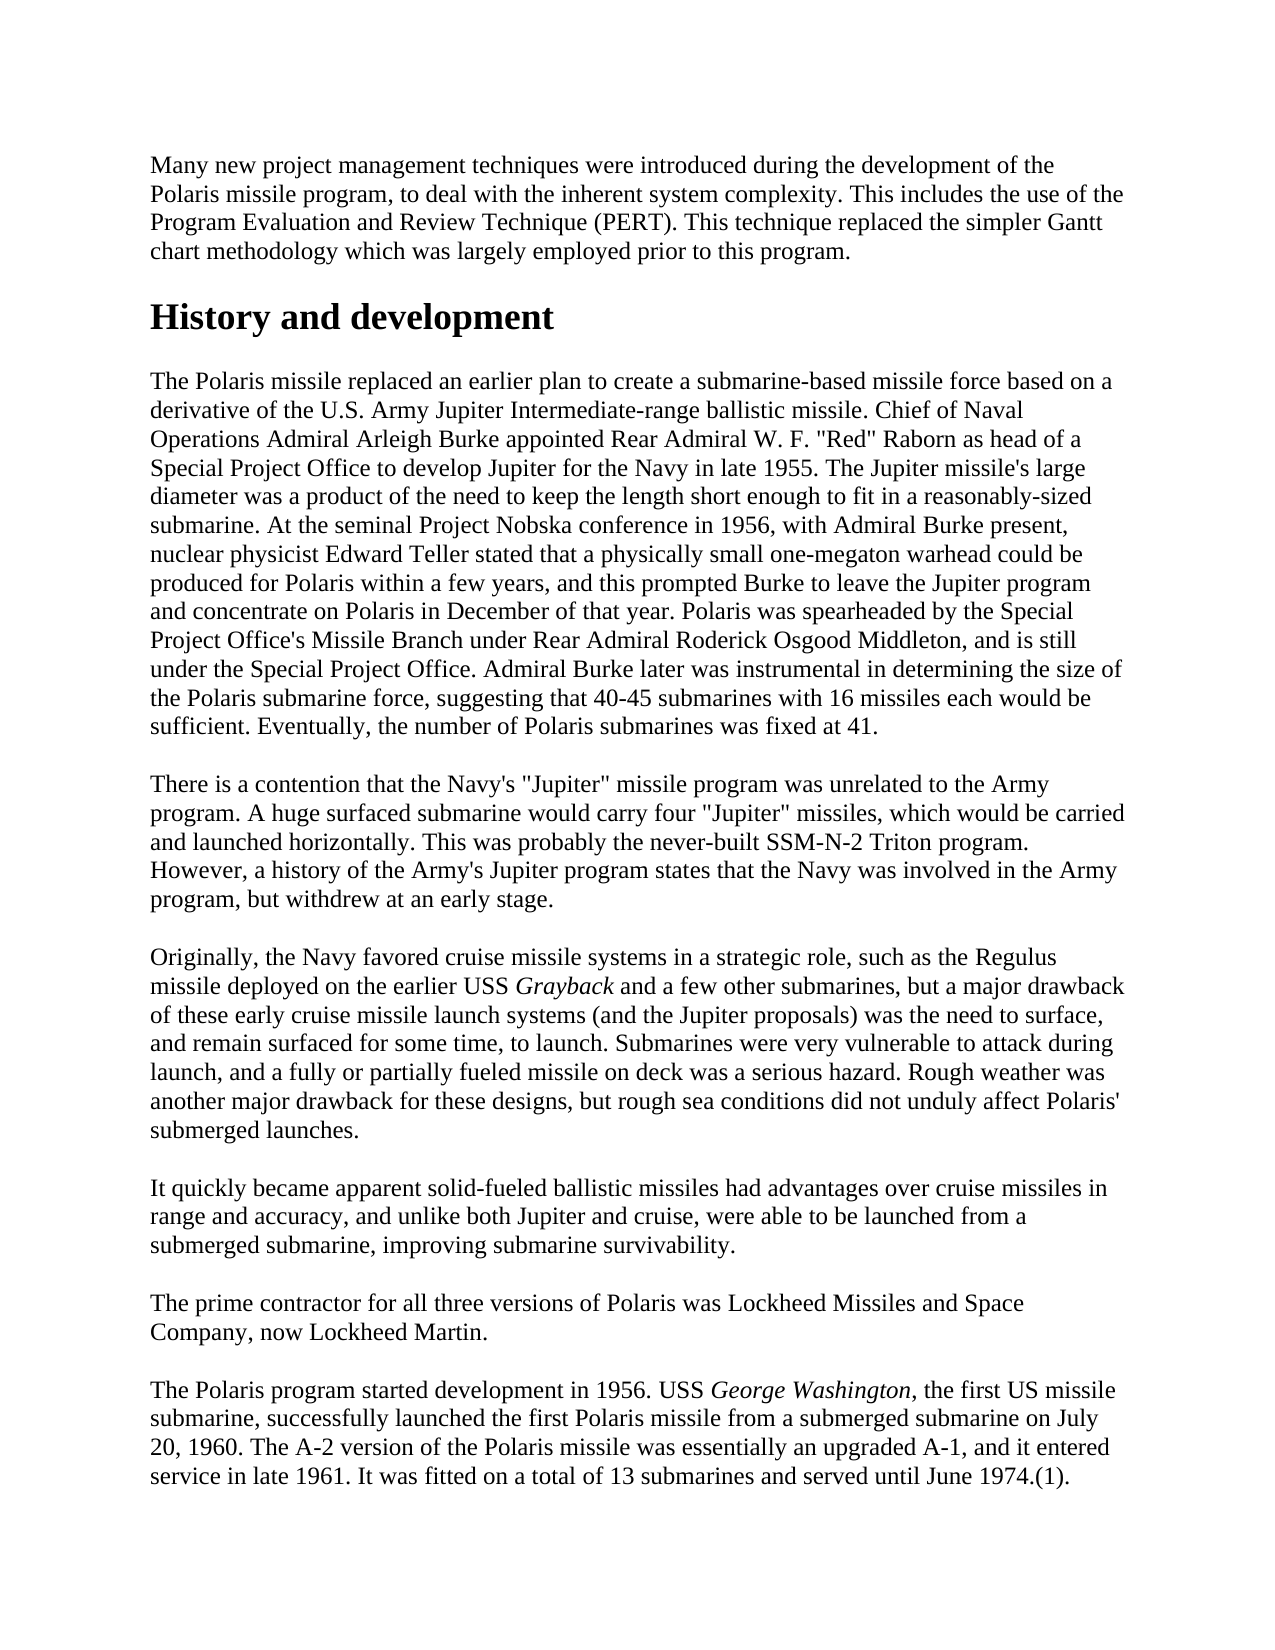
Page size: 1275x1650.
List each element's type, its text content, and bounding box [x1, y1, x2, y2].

text Originally, the Navy favored cruise missile systems in a strategic role, such as the Regulus missile deployed on the earlier USS Grayback and a few other submarines, but a major drawback of these early cruise missile launch systems (and the Jupiter proposals) was the need to surface, and remain surfaced for some time, to launch. Submarines were very vulnerable to attack during launch, and a fully or partially fueled missile on deck was a serious hazard. Rough weather was another major drawback for these designs, but rough sea conditions did not unduly affect Polaris' submerged launches. [150, 942, 1125, 1143]
text History and development [150, 294, 1125, 337]
text There is a contention that the Navy's "Jupiter" missile program was unrelated to the Army program. A huge surfaced submarine would carry four "Jupiter" missiles, which would be carried and launched horizontally. This was probably the never-built SSM-N-2 Triton program. However, a history of the Army's Jupiter program states that the Navy was involved in the Army program, but withdrew at an early stage. [150, 769, 1125, 913]
text Many new project management techniques were introduced during the development of the Polaris missile program, to deal with the inherent system complexity. This includes the use of the Program Evaluation and Review Technique (PERT). This technique replaced the simpler Gantt chart methodology which was largely employed prior to this program. [150, 150, 1125, 265]
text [150, 1375, 1125, 1490]
text The prime contractor for all three versions of Polaris was Lockheed Missiles and Space Company, now Lockheed Martin. [150, 1288, 1125, 1346]
text It quickly became apparent solid-fueled ballistic missiles had advantages over cruise missiles in range and accuracy, and unlike both Jupiter and cruise, were able to be launched from a submerged submarine, improving submarine survivability. [150, 1173, 1125, 1259]
text The Polaris missile replaced an earlier plan to create a submarine-based missile force based on a derivative of the U.S. Army Jupiter Intermediate-range ballistic missile. Chief of Naval Operations Admiral Arleigh Burke appointed Rear Admiral W. F. "Red" Raborn as head of a Special Project Office to develop Jupiter for the Navy in late 1955. The Jupiter missile's large diameter was a product of the need to keep the length short enough to fit in a reasonably-sized submarine. At the seminal Project Nobska conference in 1956, with Admiral Burke present, nuclear physicist Edward Teller stated that a physically small one-megaton warhead could be produced for Polaris within a few years, and this prompted Burke to leave the Jupiter program and concentrate on Polaris in December of that year. Polaris was spearheaded by the Special Project Office's Missile Branch under Rear Admiral Roderick Osgood Middleton, and is still under the Special Project Office. Admiral Burke later was instrumental in determining the size of the Polaris submarine force, suggesting that 40-45 submarines with 16 missiles each would be sufficient. Eventually, the number of Polaris submarines was fixed at 41. [150, 366, 1125, 740]
